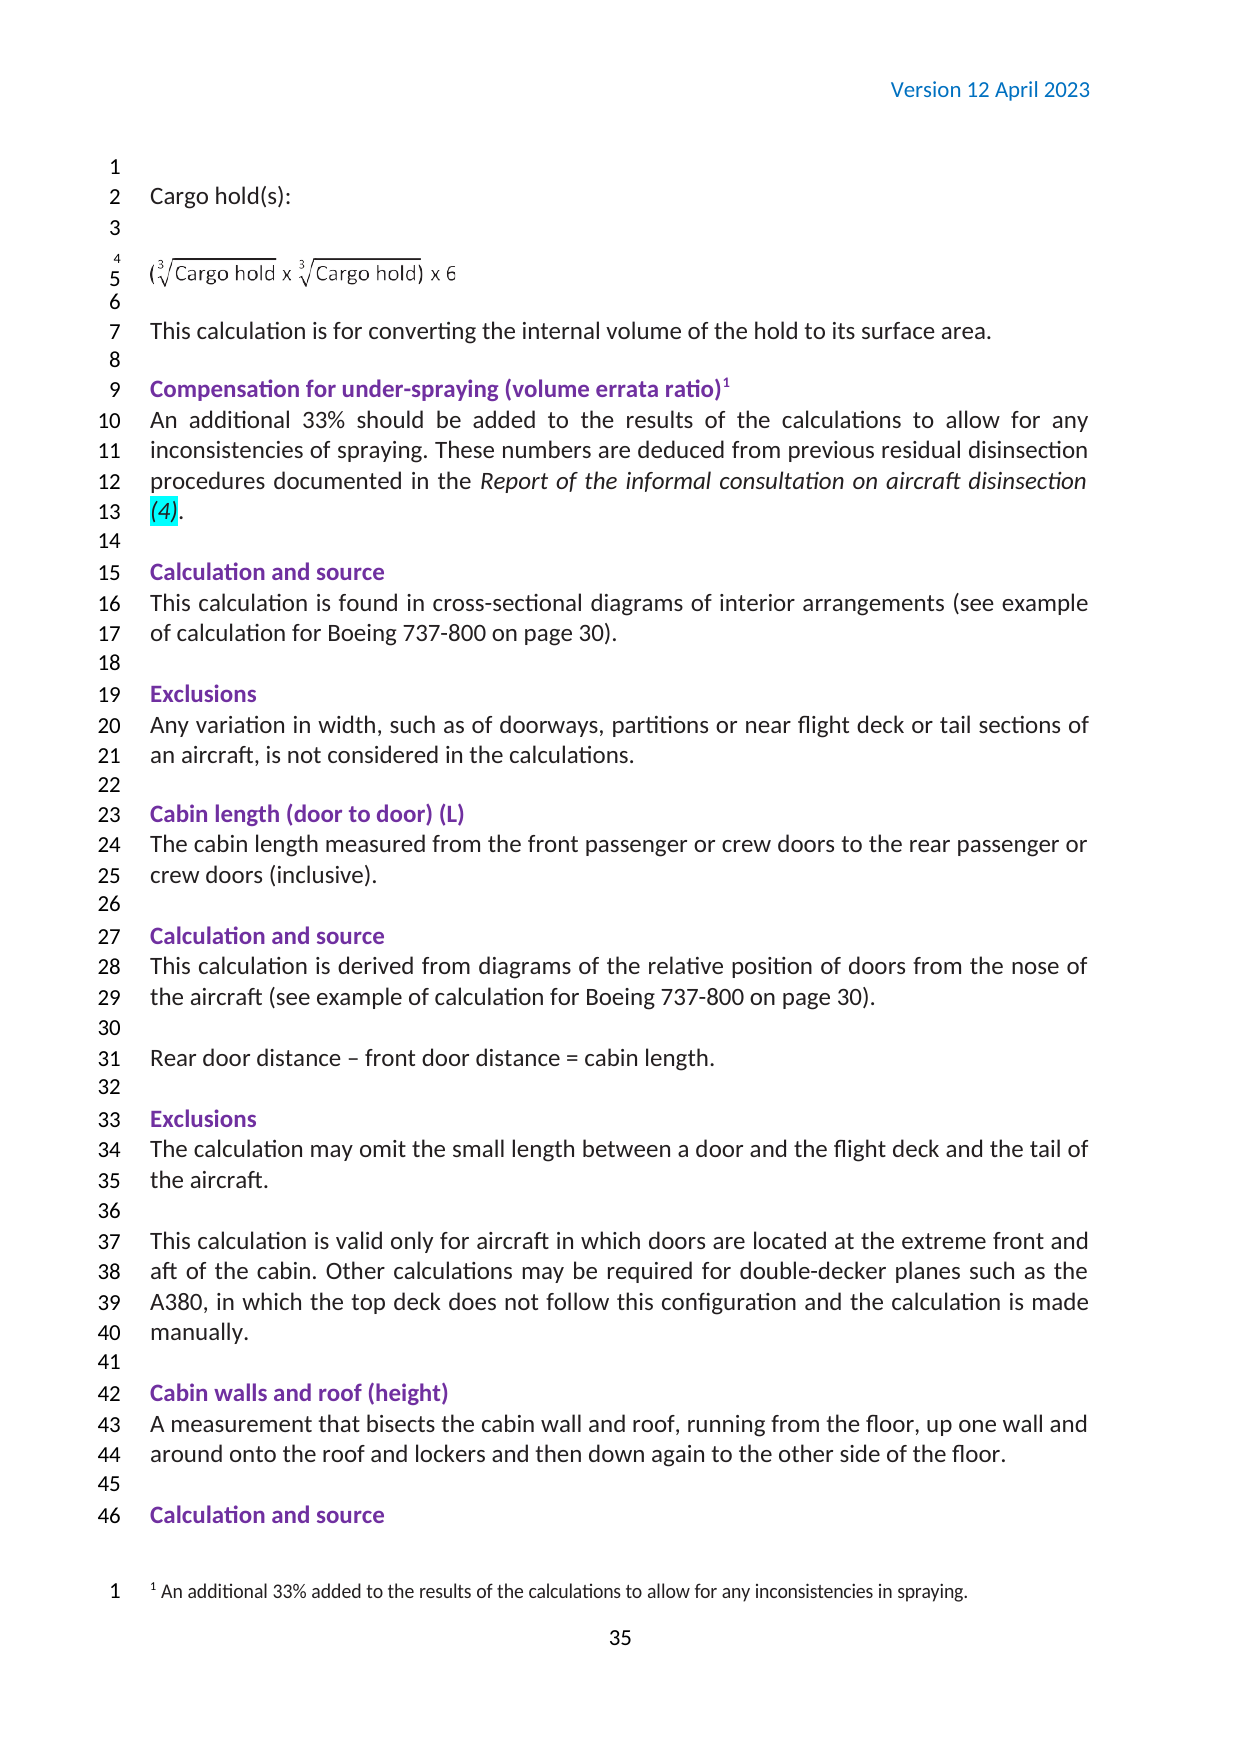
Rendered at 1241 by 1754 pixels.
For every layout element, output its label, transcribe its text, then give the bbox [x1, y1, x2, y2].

text Cargo hold(s): [150, 181, 1090, 211]
text Calculation and source [150, 557, 1090, 587]
text Any variation in width, such as of doorways, partitions or near ﬂight deck or tail sections of an aircraft, is not considered in the calculations. [150, 709, 1090, 770]
text This calculation is found in cross-sectional diagrams of interior arrangements (see example of calculation for Boeing 737-800 on page 30). [150, 587, 1090, 648]
text Cabin walls and roof (height) [150, 1378, 1090, 1408]
text The cabin length measured from the front passenger or crew doors to the rear passenger or crew doors (inclusive). [150, 828, 1090, 889]
text This calculation is derived from diagrams of the relative position of doors from the nose of the aircraft (see example of calculation for Boeing 737-800 on page 30). [150, 950, 1090, 1011]
text Calculation and source [150, 1500, 1090, 1530]
text This calculation is valid only for aircraft in which doors are located at the extreme front and aft of the cabin. Other calculations may be required for double-decker planes such as the A380, in which the top deck does not follow this conﬁguration and the calculation is made manually. [150, 1225, 1090, 1347]
text Rear door distance – front door distance = cabin length. [150, 1042, 1090, 1072]
text Exclusions [150, 1103, 1090, 1133]
text Compensation for under-spraying (volume errata ratio) [150, 373, 1090, 404]
text An additional 33% should be added to the results of the calculations to allow for any inconsistencies of spraying. These numbers are deduced from previous residual disinsection procedures documented in the Report of the informal consultation on aircraft disinsection (4). [150, 404, 1090, 526]
text Calculation and source [150, 920, 1090, 950]
text Exclusions [150, 679, 1090, 709]
text The calculation may omit the small length between a door and the ﬂight deck and the tail of the aircraft. [150, 1133, 1090, 1194]
text Cabin length (door to door) (L) [150, 798, 1090, 828]
text A measurement that bisects the cabin wall and roof, running from the ﬂoor, up one wall and around onto the roof and lockers and then down again to the other side of the ﬂoor. [150, 1408, 1090, 1469]
picture [150, 258, 456, 287]
text This calculation is for converting the internal volume of the hold to its surface area. [150, 315, 1090, 345]
